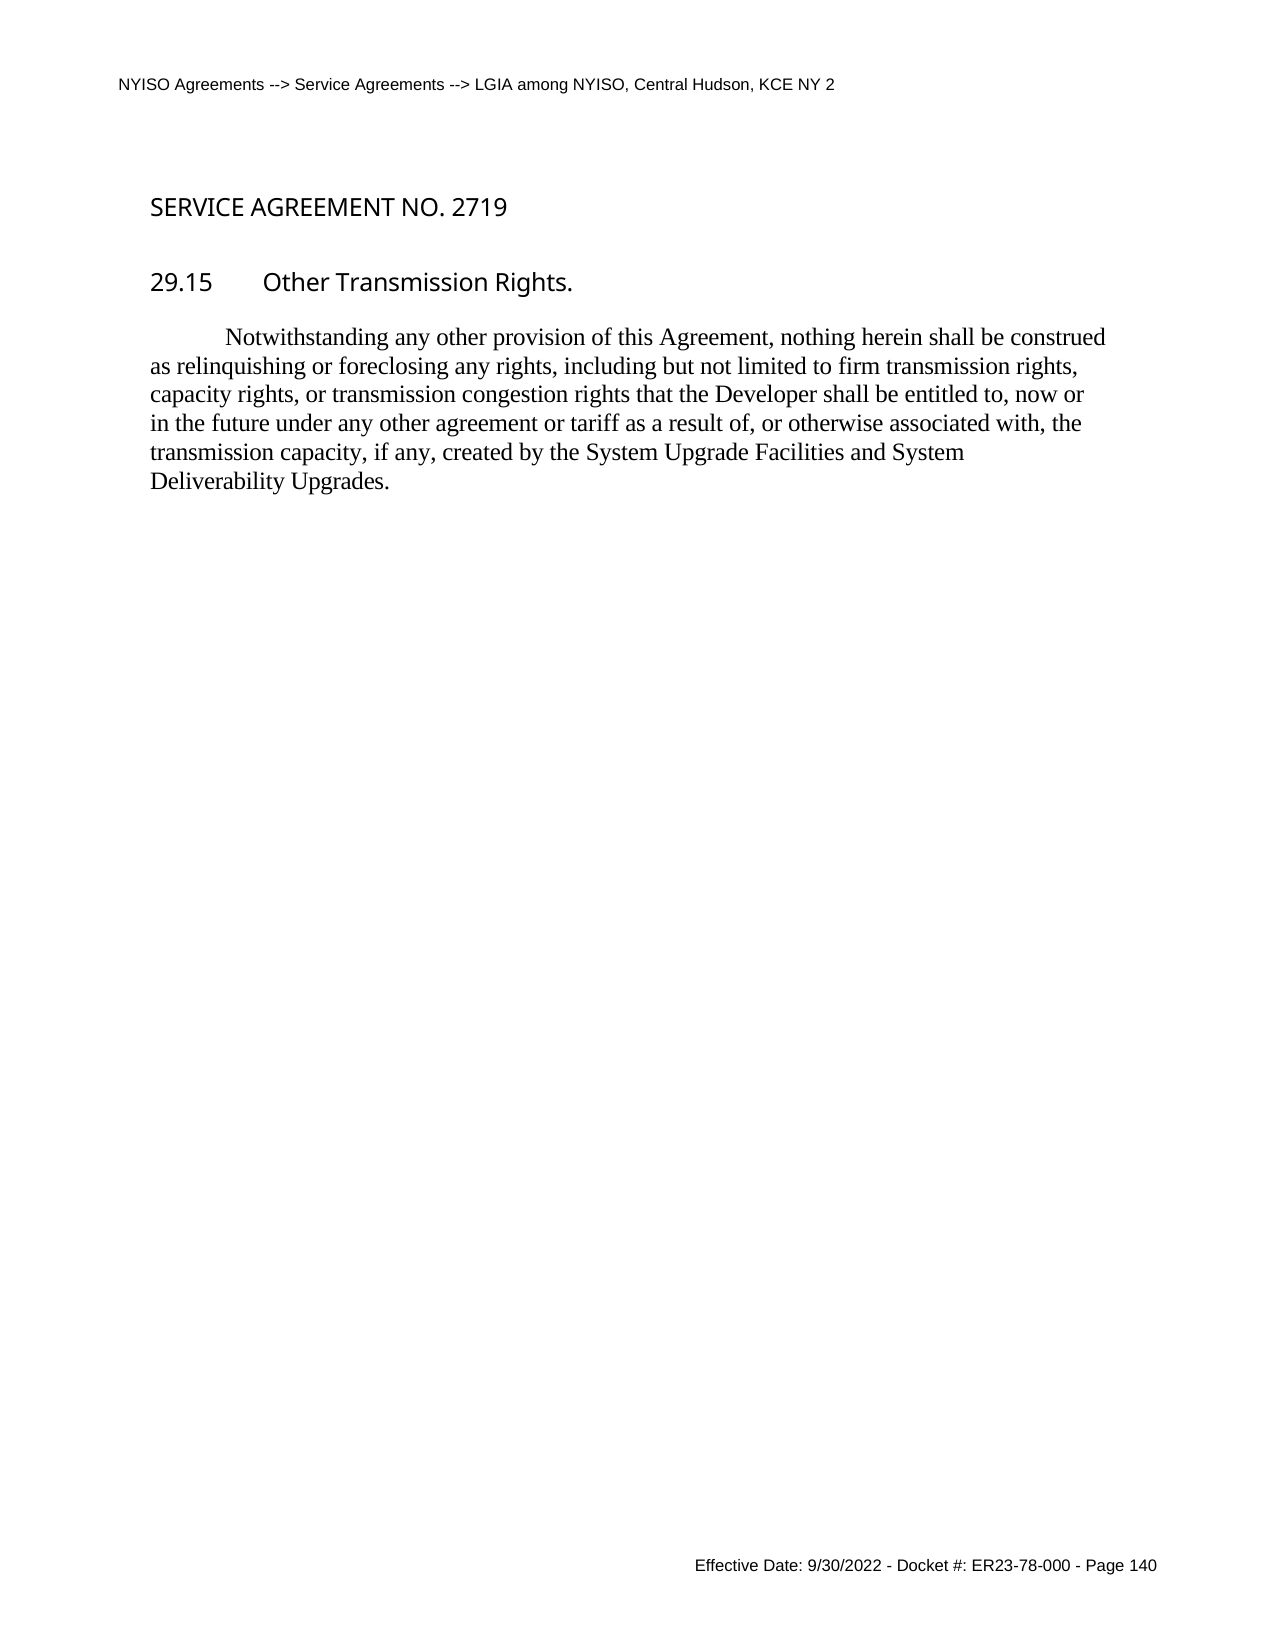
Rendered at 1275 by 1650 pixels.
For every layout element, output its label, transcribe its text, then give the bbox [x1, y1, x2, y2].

text Notwithstanding any other provision of this Agreement, nothing herein shall be construed as relinquishing or foreclosing any rights, including but not limited to firm transmission rights, capacity rights, or transmission congestion rights that the Developer shall be entitled to, now or in the future under any other agreement or tariff as a result of, or otherwise associated with, the transmission capacity, if any, created by the System Upgrade Facilities and System Deliverability Upgrades. [150, 322, 1144, 495]
text 29.15 Other Transmission Rights. [150, 269, 1275, 297]
text SERVICE AGREEMENT NO. 2719 [150, 193, 1275, 222]
